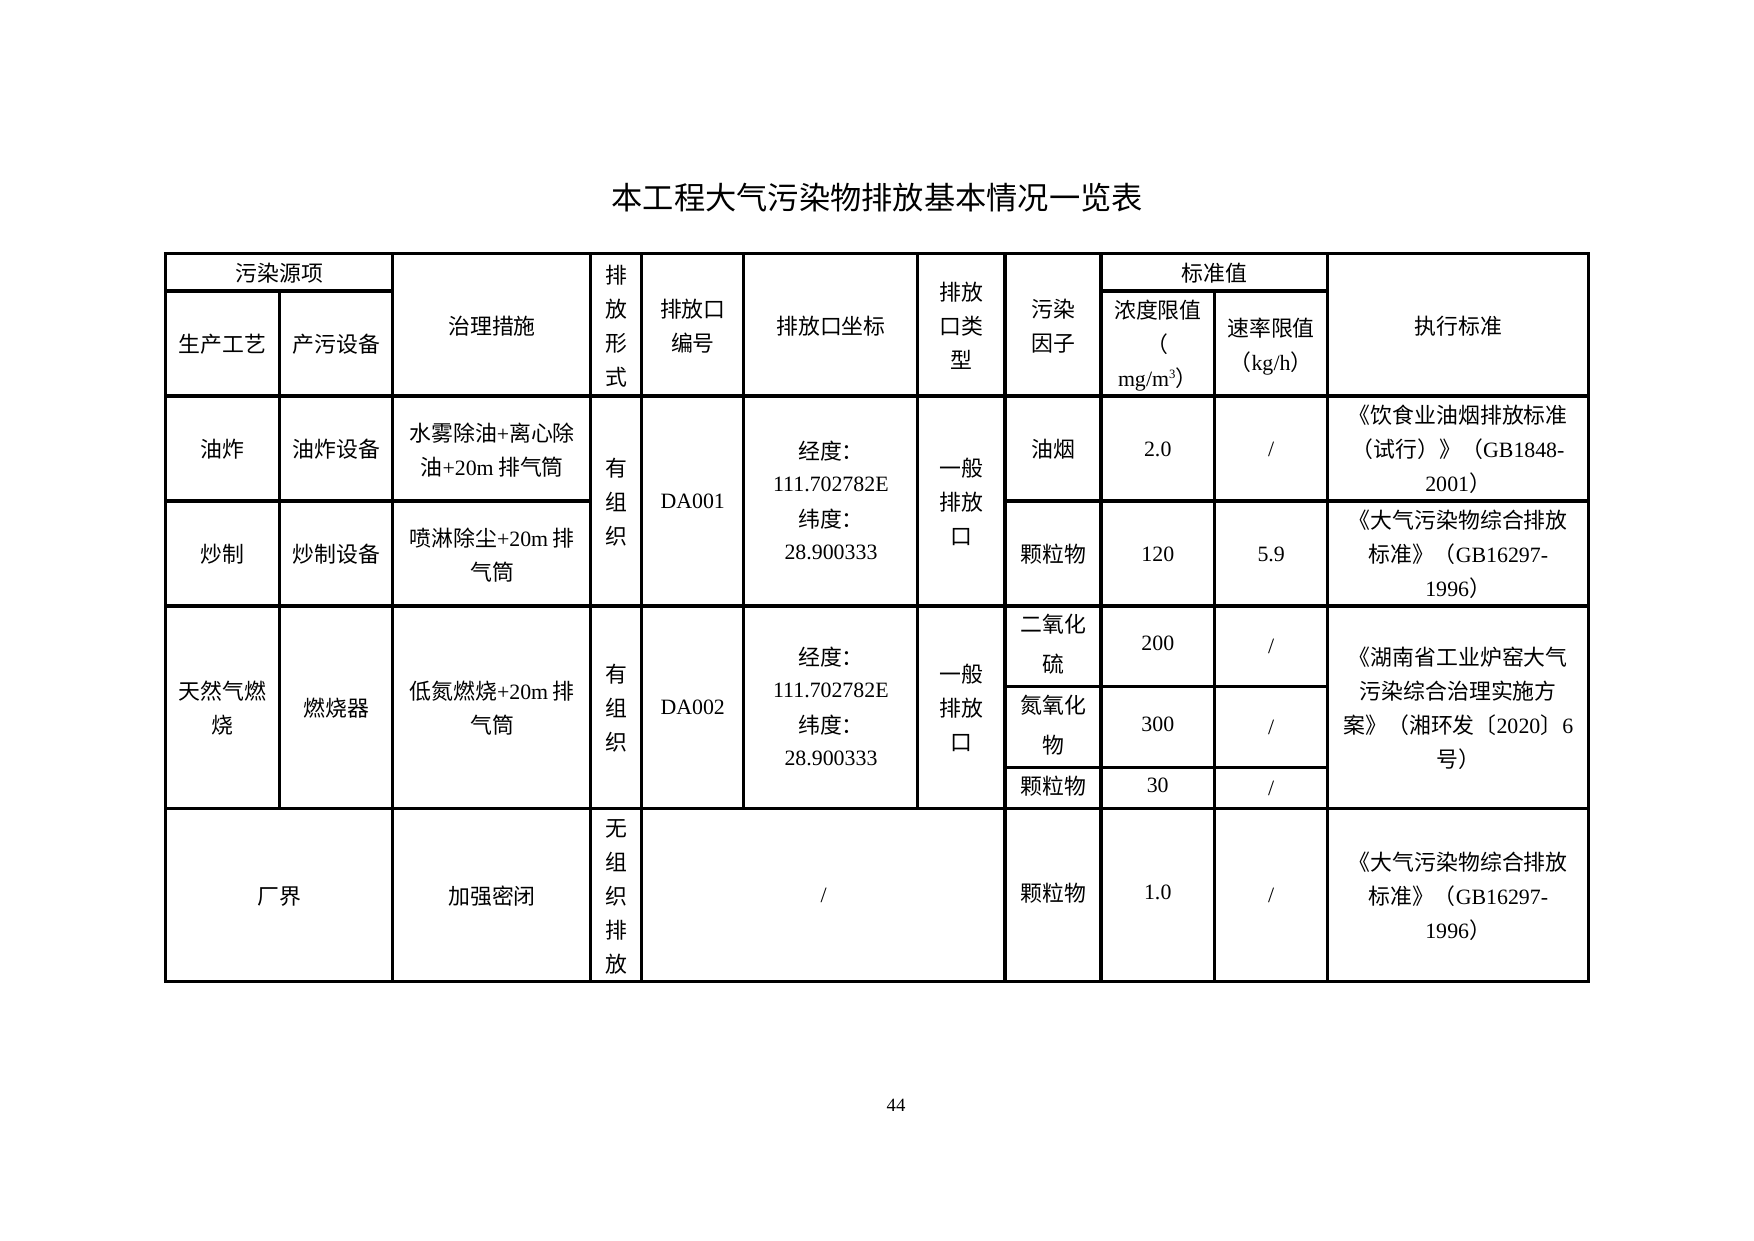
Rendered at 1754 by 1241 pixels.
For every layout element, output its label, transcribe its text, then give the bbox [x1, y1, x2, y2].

table_header 标准值 [1103, 255, 1326, 289]
table_cell 天然气燃烧 [167, 608, 278, 807]
table_cell 经度：111.702782E 纬度：28.900333 [745, 608, 916, 807]
table_cell 速率限值 （kg/h） [1216, 293, 1326, 394]
table_cell / [1216, 810, 1326, 979]
table_cell DA002 [643, 608, 742, 807]
table_cell 炒制 [167, 503, 278, 604]
table_cell 炒制设备 [281, 503, 391, 604]
table_cell 颗粒物 [1007, 769, 1099, 807]
table_cell 生产工艺 [167, 293, 278, 394]
table_cell 油烟 [1007, 398, 1099, 499]
table_cell 喷淋除尘+20m排气筒 [394, 503, 589, 604]
table_cell 经度：111.702782E 纬度：28.900333 [745, 398, 916, 604]
table_cell / [1216, 769, 1326, 807]
table_cell 《饮食业油烟排放标准（试行）》（GB1848-2001） [1329, 398, 1587, 499]
table_cell 浓度限值（mg/m3） [1103, 293, 1213, 394]
table_cell 二氧化硫 [1007, 608, 1099, 685]
table_cell 有组织 [592, 608, 640, 807]
table_header 执行标准 [1329, 255, 1587, 394]
table_cell DA001 [643, 398, 742, 604]
table_header 治理措施 [394, 255, 589, 394]
table_cell 有组织 [592, 398, 640, 604]
table_cell 颗粒物 [1007, 503, 1099, 604]
table_cell 《大气污染物综合排放标准》（GB16297-1996） [1329, 503, 1587, 604]
table_header 污染 因子 [1007, 255, 1099, 394]
table_cell 《湖南省工业炉窑大气污染综合治理实施方案》（湘环发〔2020〕6号） [1329, 608, 1587, 807]
table_cell / [1216, 688, 1326, 766]
subtitle 本工程大气污染物排放基本情况一览表 [165, 162, 1588, 229]
table_cell 无组织排放 [592, 810, 640, 979]
table_header 排放口坐标 [745, 255, 916, 394]
table_cell 一般排放口 [919, 608, 1003, 807]
table_header 排放口编号 [643, 255, 742, 394]
table_cell 低氮燃烧+20m排气筒 [394, 608, 589, 807]
table_cell 300 [1103, 688, 1213, 766]
table_cell 30 [1103, 769, 1213, 807]
table_header 污染源项 [167, 255, 391, 289]
table_cell 水雾除油+离心除油+20m排气筒 [394, 398, 589, 499]
table_cell 颗粒物 [1007, 810, 1099, 979]
table_cell 120 [1103, 503, 1213, 604]
table_cell 1.0 [1103, 810, 1213, 979]
table_cell / [643, 810, 1003, 979]
table_cell 氮氧化物 [1007, 688, 1099, 766]
table_cell 5.9 [1216, 503, 1326, 604]
table_cell 一般排放口 [919, 398, 1003, 604]
table_cell / [1216, 398, 1326, 499]
table_header 排放口类型 [919, 255, 1003, 394]
table_cell 加强密闭 [394, 810, 589, 979]
table_cell 产污设备 [281, 293, 391, 394]
table_cell 油炸 [167, 398, 278, 499]
table_cell 燃烧器 [281, 608, 391, 807]
table_cell 200 [1103, 608, 1213, 685]
table_cell 《大气污染物综合排放标准》（GB16297-1996） [1329, 810, 1587, 979]
table_cell / [1216, 608, 1326, 685]
table_cell 油炸设备 [281, 398, 391, 499]
table_header 排放 形式 [592, 255, 640, 394]
table_cell 2.0 [1103, 398, 1213, 499]
table_cell 厂界 [167, 810, 391, 979]
